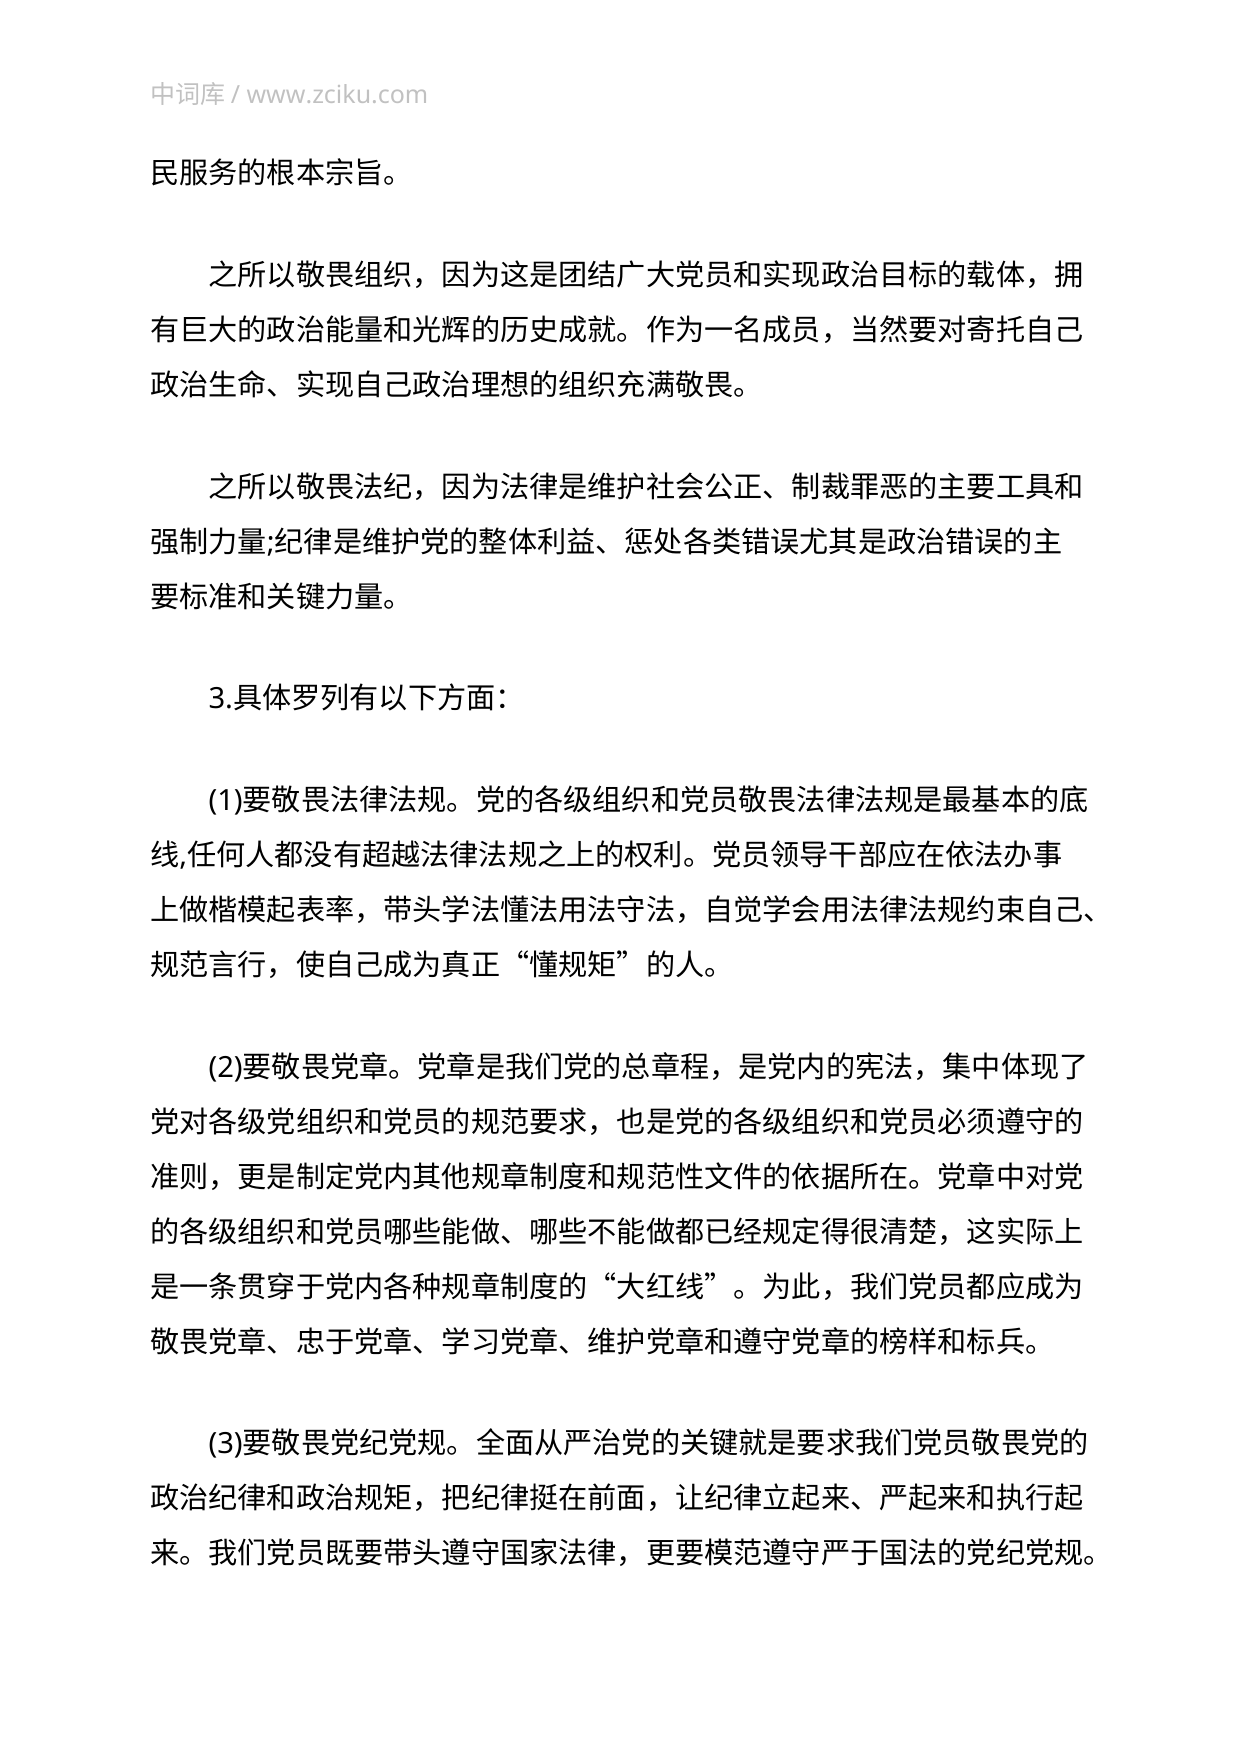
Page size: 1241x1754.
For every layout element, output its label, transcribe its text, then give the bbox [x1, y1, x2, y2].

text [150, 150, 1090, 192]
text 3.具体罗列有以下方面： [150, 675, 1090, 717]
text 之所以敬畏法纪，因为法律是维护社会公正、制裁罪恶的主要工具和强制力量;纪律是维护党的整体利益、惩处各类错误尤其是政治错误的主要标准和关键力量。 [150, 463, 1090, 616]
text (2)要敬畏党章。党章是我们党的总章程，是党内的宪法，集中体现了党对各级党组织和党员的规范要求，也是党的各级组织和党员必须遵守的准则，更是制定党内其他规章制度和规范性文件的依据所在。党章中对党的各级组织和党员哪些能做、哪些不能做都已经规定得很清楚，这实际上是一条贯穿于党内各种规章制度的“大红线”。为此，我们党员都应成为敬畏党章、忠于党章、学习党章、维护党章和遵守党章的榜样和标兵。 [150, 1044, 1090, 1361]
text (3)要敬畏党纪党规。全面从严治党的关键就是要求我们党员敬畏党的政治纪律和政治规矩，把纪律挺在前面，让纪律立起来、严起来和执行起来。我们党员既要带头遵守国家法律，更要模范遵守严于国法的党纪党规。 [150, 1420, 1090, 1572]
text (1)要敬畏法律法规。党的各级组织和党员敬畏法律法规是最基本的底线,任何人都没有超越法律法规之上的权利。党员领导干部应在依法办事上做楷模起表率，带头学法懂法用法守法，自觉学会用法律法规约束自己、规范言行，使自己成为真正“懂规矩”的人。 [150, 777, 1090, 984]
text 之所以敬畏组织，因为这是团结广大党员和实现政治目标的载体，拥有巨大的政治能量和光辉的历史成就。作为一名成员，当然要对寄托自己政治生命、实现自己政治理想的组织充满敬畏。 [150, 252, 1090, 404]
